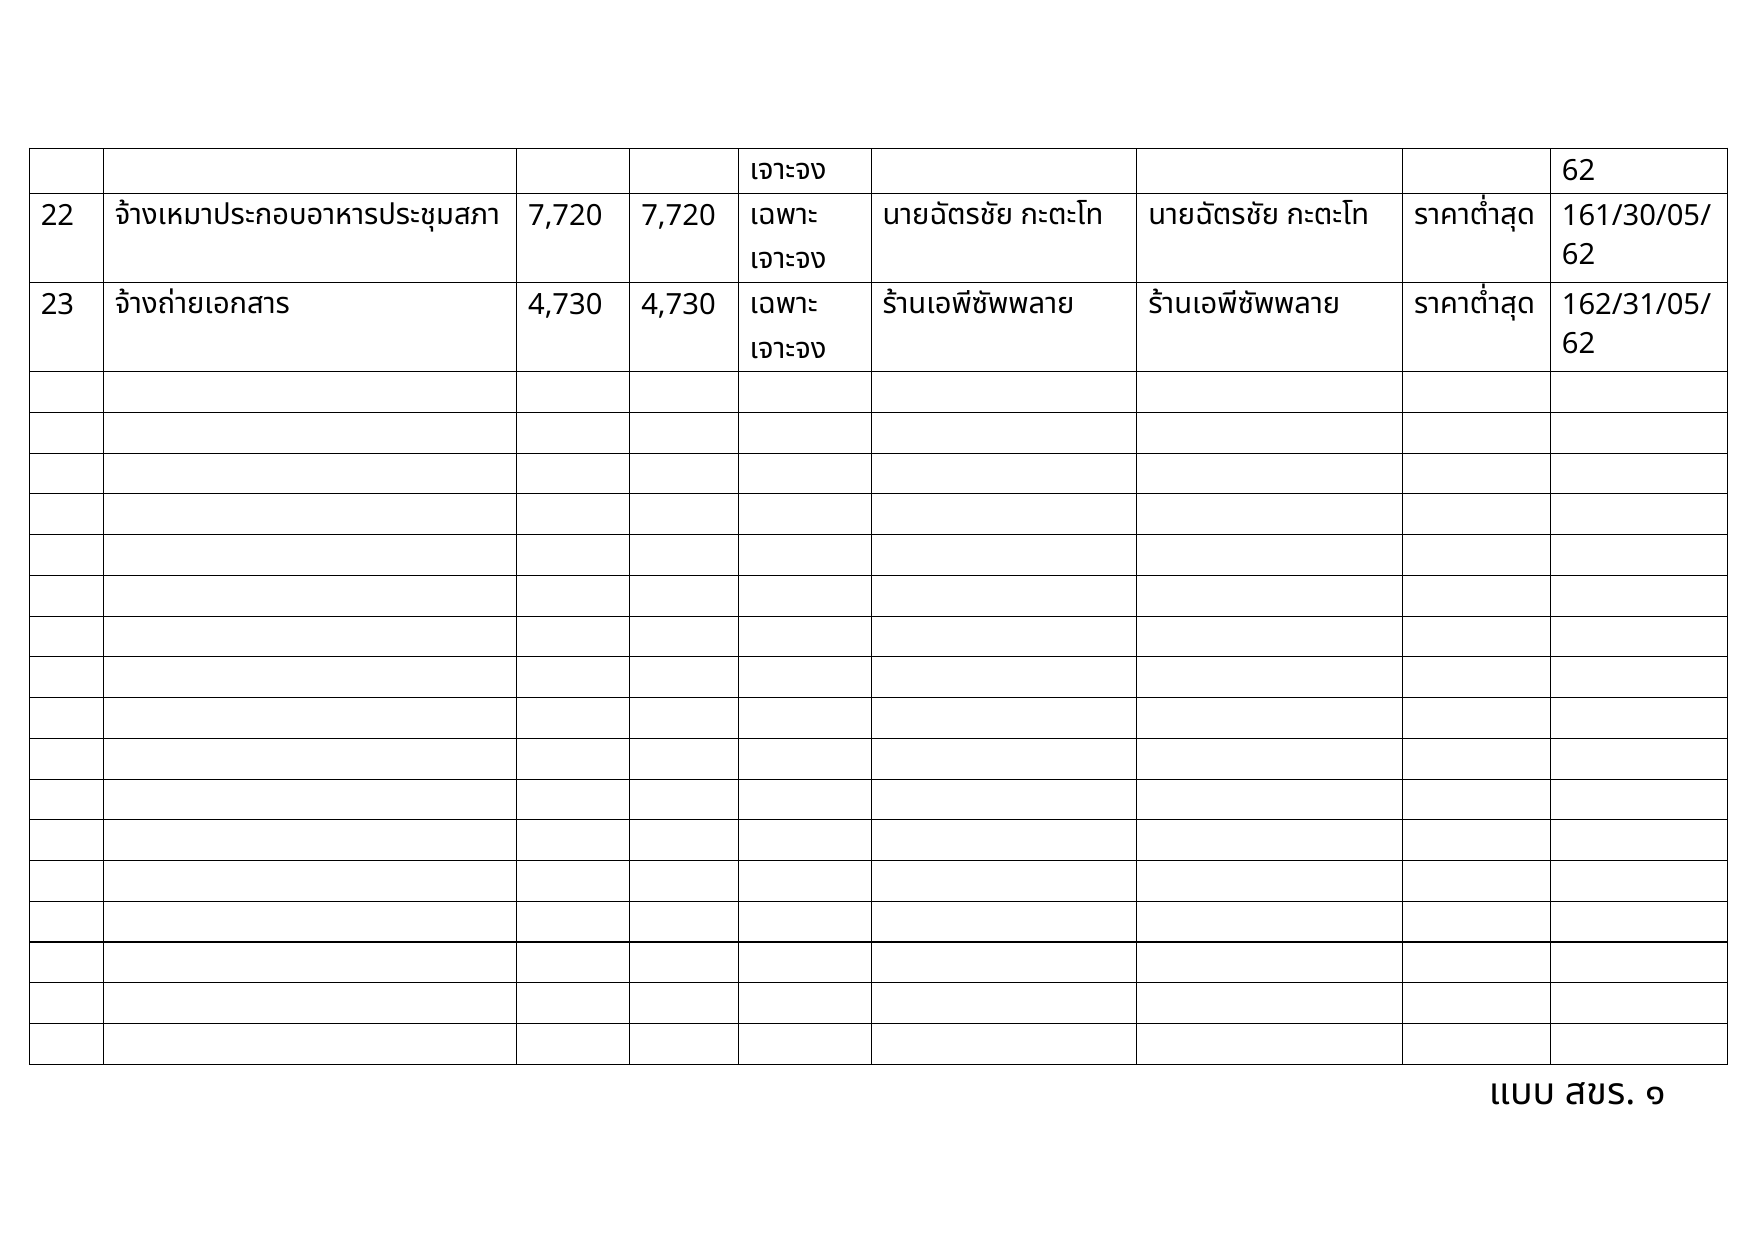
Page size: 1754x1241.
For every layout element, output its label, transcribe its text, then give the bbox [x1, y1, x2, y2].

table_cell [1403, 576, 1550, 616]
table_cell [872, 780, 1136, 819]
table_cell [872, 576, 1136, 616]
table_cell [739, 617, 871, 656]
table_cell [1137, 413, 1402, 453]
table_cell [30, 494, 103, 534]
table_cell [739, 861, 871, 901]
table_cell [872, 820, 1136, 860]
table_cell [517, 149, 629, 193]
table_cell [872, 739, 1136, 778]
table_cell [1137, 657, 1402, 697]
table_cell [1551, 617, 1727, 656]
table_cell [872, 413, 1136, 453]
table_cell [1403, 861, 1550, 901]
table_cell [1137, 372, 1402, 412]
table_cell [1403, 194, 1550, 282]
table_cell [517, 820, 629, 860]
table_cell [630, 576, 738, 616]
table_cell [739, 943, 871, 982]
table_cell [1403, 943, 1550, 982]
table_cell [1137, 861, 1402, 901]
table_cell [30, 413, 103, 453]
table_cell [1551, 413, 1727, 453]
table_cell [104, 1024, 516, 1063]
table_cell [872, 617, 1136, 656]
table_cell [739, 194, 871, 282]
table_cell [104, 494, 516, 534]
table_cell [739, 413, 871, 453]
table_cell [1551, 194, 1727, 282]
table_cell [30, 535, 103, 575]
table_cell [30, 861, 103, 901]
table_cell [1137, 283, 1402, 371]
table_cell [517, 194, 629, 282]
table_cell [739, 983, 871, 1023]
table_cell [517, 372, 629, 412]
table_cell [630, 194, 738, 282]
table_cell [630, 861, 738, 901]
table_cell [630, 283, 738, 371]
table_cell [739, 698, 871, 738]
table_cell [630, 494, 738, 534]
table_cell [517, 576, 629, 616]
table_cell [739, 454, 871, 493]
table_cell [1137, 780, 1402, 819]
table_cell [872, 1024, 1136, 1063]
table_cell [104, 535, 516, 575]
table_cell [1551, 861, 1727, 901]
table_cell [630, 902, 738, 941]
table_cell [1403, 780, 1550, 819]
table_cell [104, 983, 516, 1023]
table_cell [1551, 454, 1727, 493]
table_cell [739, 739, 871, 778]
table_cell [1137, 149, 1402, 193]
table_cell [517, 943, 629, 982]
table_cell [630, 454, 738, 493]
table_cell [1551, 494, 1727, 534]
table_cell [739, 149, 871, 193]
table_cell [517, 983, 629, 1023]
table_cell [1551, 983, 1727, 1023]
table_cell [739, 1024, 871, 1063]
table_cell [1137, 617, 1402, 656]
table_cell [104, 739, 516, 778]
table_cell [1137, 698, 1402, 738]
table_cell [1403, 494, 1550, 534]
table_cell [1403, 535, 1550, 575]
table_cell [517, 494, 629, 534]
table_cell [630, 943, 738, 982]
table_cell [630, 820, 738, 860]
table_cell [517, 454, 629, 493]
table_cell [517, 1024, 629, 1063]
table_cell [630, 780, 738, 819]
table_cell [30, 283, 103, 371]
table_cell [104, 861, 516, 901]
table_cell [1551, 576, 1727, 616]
text แบบ สขร. ๑ [118, 1065, 1665, 1122]
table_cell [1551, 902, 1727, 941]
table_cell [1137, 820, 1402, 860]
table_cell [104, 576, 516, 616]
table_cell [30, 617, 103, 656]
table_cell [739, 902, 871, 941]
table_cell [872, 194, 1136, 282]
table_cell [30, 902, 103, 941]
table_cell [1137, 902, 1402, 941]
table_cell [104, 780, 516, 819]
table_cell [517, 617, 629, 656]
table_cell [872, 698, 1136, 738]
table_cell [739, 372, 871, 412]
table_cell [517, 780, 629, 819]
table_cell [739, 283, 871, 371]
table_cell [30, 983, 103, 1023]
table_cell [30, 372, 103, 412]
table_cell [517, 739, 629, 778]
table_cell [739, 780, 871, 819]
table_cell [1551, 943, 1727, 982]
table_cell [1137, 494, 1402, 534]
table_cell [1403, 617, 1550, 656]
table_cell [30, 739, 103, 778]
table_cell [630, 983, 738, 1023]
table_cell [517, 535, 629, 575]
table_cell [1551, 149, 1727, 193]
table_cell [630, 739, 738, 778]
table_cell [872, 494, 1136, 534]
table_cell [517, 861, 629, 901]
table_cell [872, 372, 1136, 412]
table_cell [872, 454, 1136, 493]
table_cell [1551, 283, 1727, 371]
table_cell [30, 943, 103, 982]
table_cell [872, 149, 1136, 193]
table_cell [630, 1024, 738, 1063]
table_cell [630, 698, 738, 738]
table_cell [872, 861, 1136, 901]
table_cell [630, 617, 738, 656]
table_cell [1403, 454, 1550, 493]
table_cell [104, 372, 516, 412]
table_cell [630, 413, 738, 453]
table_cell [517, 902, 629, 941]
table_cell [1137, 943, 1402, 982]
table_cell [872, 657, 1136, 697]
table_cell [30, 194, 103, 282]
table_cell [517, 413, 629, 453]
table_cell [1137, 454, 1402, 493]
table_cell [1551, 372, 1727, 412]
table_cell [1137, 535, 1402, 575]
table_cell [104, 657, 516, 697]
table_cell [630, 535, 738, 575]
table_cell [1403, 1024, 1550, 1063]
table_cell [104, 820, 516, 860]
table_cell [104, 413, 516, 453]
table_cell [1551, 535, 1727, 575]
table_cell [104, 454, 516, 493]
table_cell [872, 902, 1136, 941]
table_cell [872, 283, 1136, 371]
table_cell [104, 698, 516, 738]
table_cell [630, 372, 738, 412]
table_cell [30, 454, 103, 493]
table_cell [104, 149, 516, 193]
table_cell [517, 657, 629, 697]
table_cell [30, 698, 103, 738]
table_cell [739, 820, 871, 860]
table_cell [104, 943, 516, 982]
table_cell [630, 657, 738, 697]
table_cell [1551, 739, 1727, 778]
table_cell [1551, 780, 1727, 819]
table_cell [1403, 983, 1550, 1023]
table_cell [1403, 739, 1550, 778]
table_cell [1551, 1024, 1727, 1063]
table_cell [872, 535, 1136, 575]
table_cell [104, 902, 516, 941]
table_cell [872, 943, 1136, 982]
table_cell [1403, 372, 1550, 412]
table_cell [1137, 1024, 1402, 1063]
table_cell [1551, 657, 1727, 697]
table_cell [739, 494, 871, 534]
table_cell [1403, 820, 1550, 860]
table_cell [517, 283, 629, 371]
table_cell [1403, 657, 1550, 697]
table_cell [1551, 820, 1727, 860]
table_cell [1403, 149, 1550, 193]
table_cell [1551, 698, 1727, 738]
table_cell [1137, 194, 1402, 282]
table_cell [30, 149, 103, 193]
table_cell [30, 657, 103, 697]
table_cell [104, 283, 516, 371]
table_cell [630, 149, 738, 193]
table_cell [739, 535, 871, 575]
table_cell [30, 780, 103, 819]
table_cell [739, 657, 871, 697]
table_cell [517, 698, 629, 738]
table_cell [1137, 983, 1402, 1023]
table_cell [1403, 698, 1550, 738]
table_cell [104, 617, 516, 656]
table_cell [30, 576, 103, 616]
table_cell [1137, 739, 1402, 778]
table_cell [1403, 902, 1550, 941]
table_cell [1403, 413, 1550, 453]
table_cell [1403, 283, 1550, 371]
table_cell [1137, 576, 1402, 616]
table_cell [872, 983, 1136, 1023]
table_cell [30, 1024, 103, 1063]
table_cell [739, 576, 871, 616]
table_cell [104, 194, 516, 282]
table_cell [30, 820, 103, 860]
